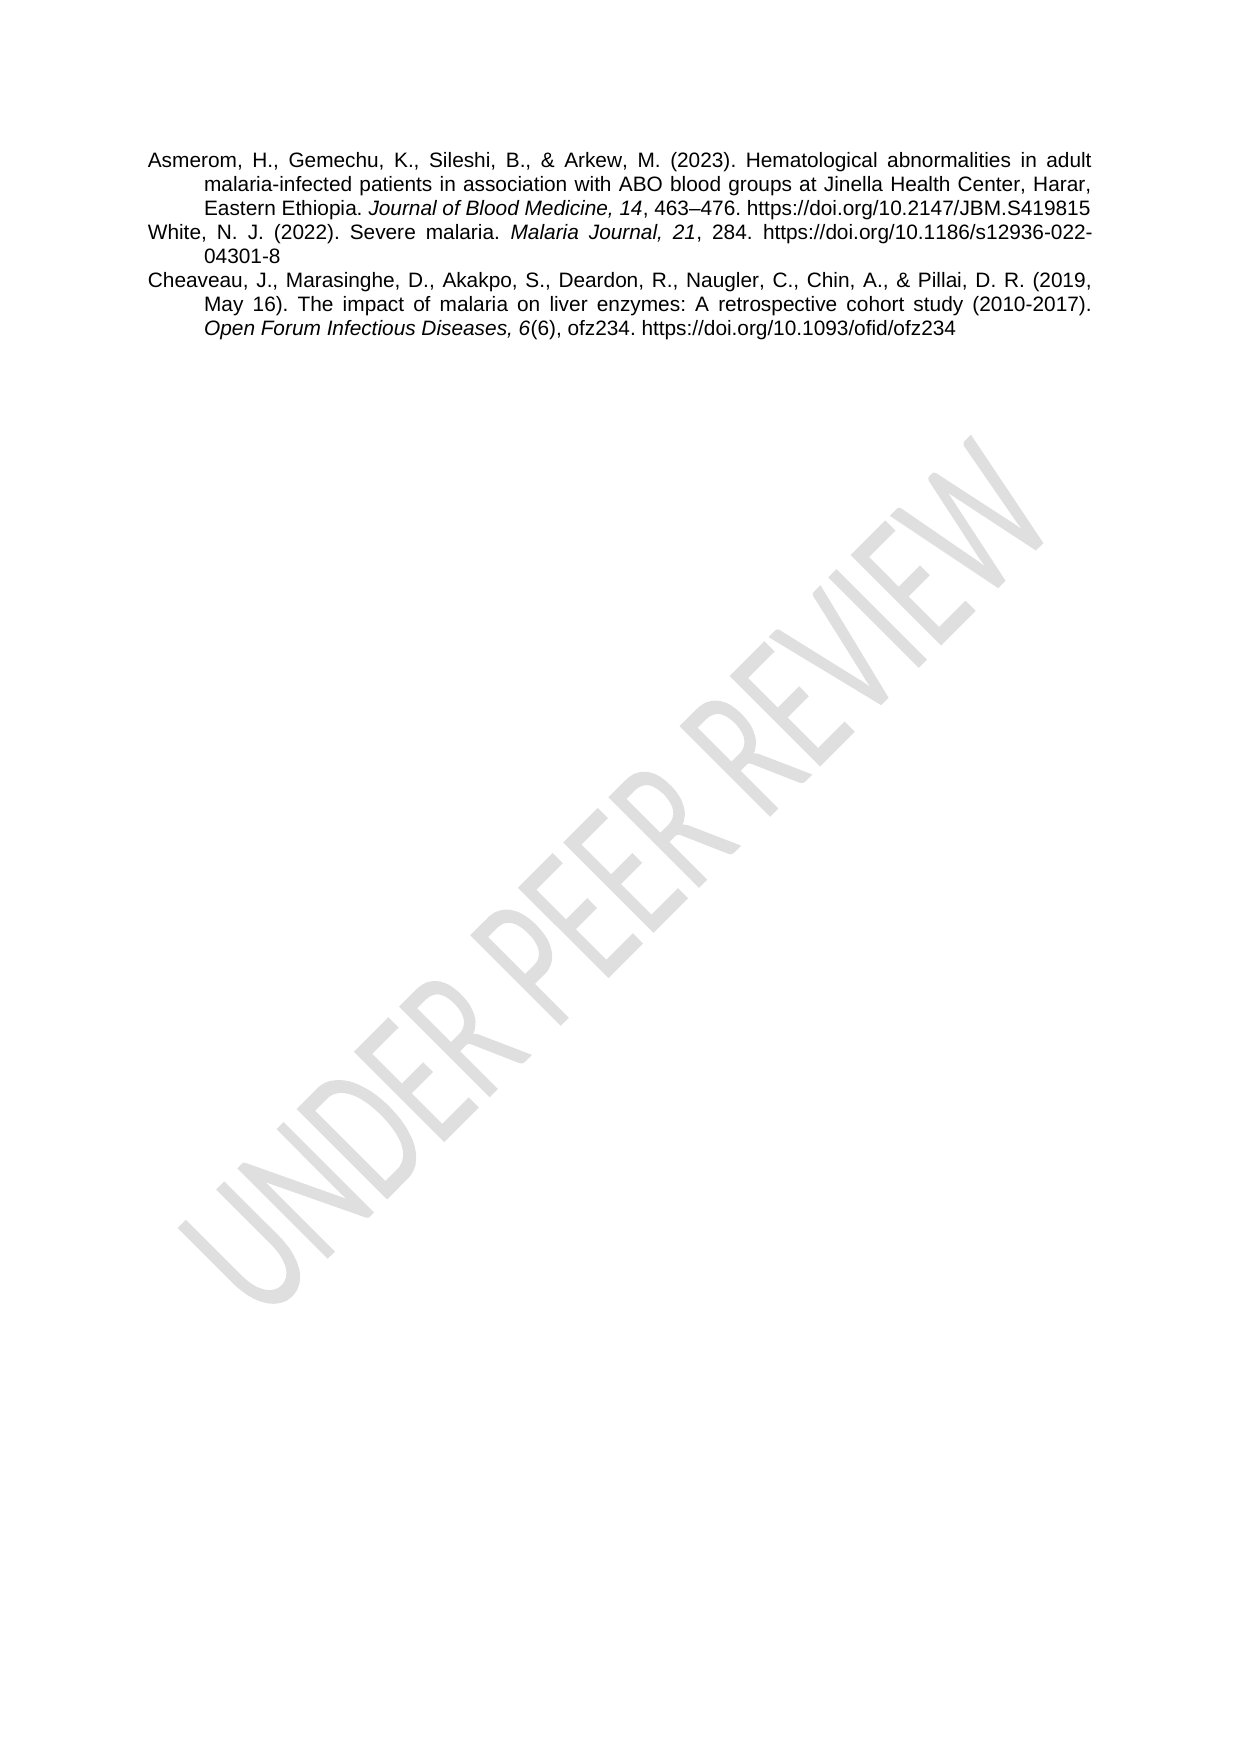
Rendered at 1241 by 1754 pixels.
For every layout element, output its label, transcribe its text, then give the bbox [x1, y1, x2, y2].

text White, N. J. (2022). Severe malaria. Malaria Journal, 21, 284. https://doi.org/10.1186/s12936-022-04301-8 [148, 219, 1093, 267]
text Cheaveau, J., Marasinghe, D., Akakpo, S., Deardon, R., Naugler, C., Chin, A., & Pillai, D. R. (2019, May 16). The impact of malaria on liver enzymes: A retrospective cohort study (2010-2017). Open Forum Infectious Diseases, 6(6), ofz234. https://doi.org/10.1093/ofid/ofz234 [148, 267, 1093, 339]
text Asmerom, H., Gemechu, K., Sileshi, B., & Arkew, M. (2023). Hematological abnormalities in adult malaria-infected patients in association with ABO blood groups at Jinella Health Center, Harar, Eastern Ethiopia. Journal of Blood Medicine, 14, 463–476. https://doi.org/10.2147/JBM.S419815 [148, 148, 1093, 219]
